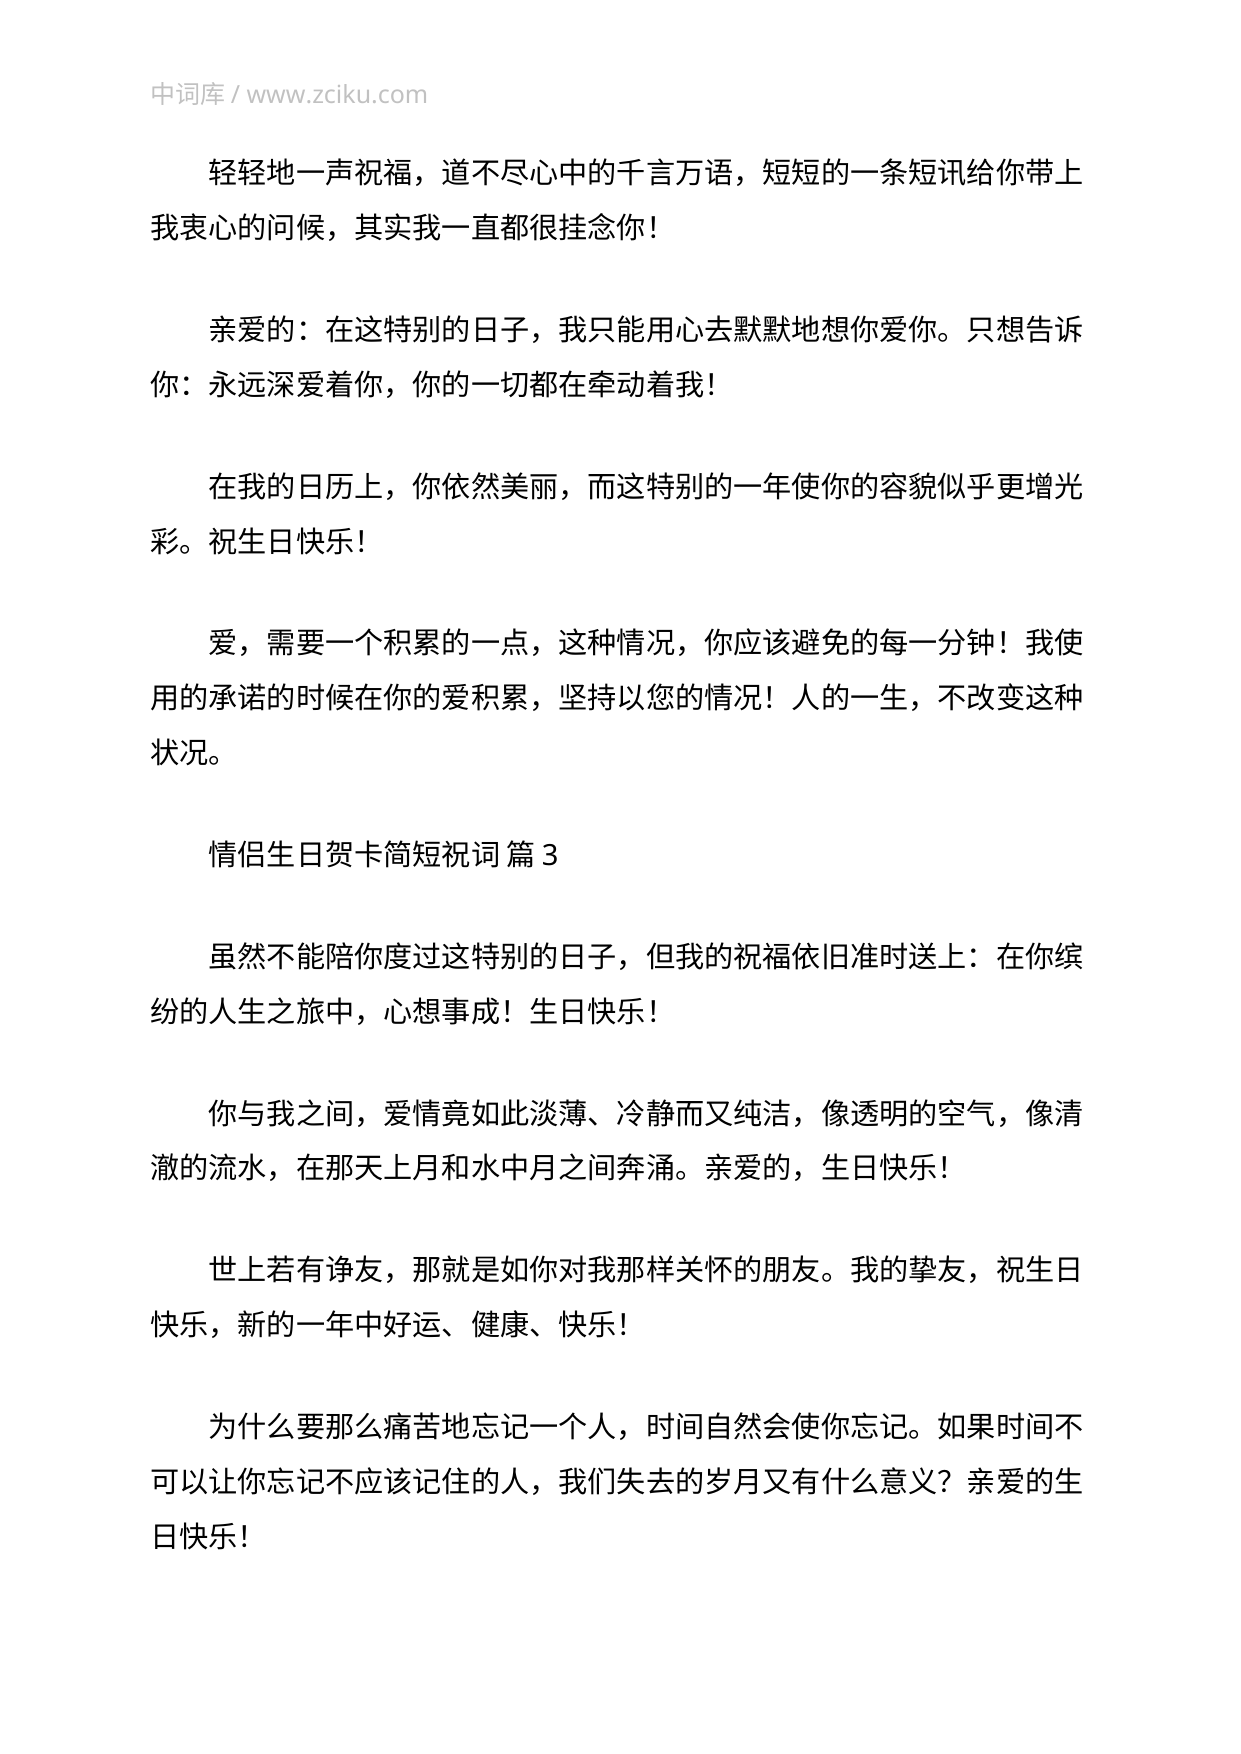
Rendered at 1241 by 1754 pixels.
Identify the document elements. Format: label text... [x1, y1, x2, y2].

text 在我的日历上，你依然美丽，而这特别的一年使你的容貌似乎更增光彩。祝生日快乐！ [150, 463, 1090, 561]
text 虽然不能陪你度过这特别的日子，但我的祝福依旧准时送上：在你缤纷的人生之旅中，心想事成！生日快乐！ [150, 933, 1090, 1031]
text 轻轻地一声祝福，道不尽心中的千言万语，短短的一条短讯给你带上我衷心的问候，其实我一直都很挂念你！ [150, 150, 1090, 247]
text 为什么要那么痛苦地忘记一个人，时间自然会使你忘记。如果时间不可以让你忘记不应该记住的人，我们失去的岁月又有什么意义？亲爱的生日快乐！ [150, 1403, 1090, 1556]
text 情侣生日贺卡简短祝词 篇3 [150, 832, 1090, 874]
text 亲爱的：在这特别的日子，我只能用心去默默地想你爱你。只想告诉你：永远深爱着你，你的一切都在牵动着我！ [150, 307, 1090, 404]
text 爱，需要一个积累的一点，这种情况，你应该避免的每一分钟！我使用的承诺的时候在你的爱积累，坚持以您的情况！人的一生，不改变这种状况。 [150, 620, 1090, 772]
text 世上若有诤友，那就是如你对我那样关怀的朋友。我的挚友，祝生日快乐，新的一年中好运、健康、快乐！ [150, 1247, 1090, 1344]
text 你与我之间，爱情竟如此淡薄、冷静而又纯洁，像透明的空气，像清澈的流水，在那天上月和水中月之间奔涌。亲爱的，生日快乐！ [150, 1090, 1090, 1187]
